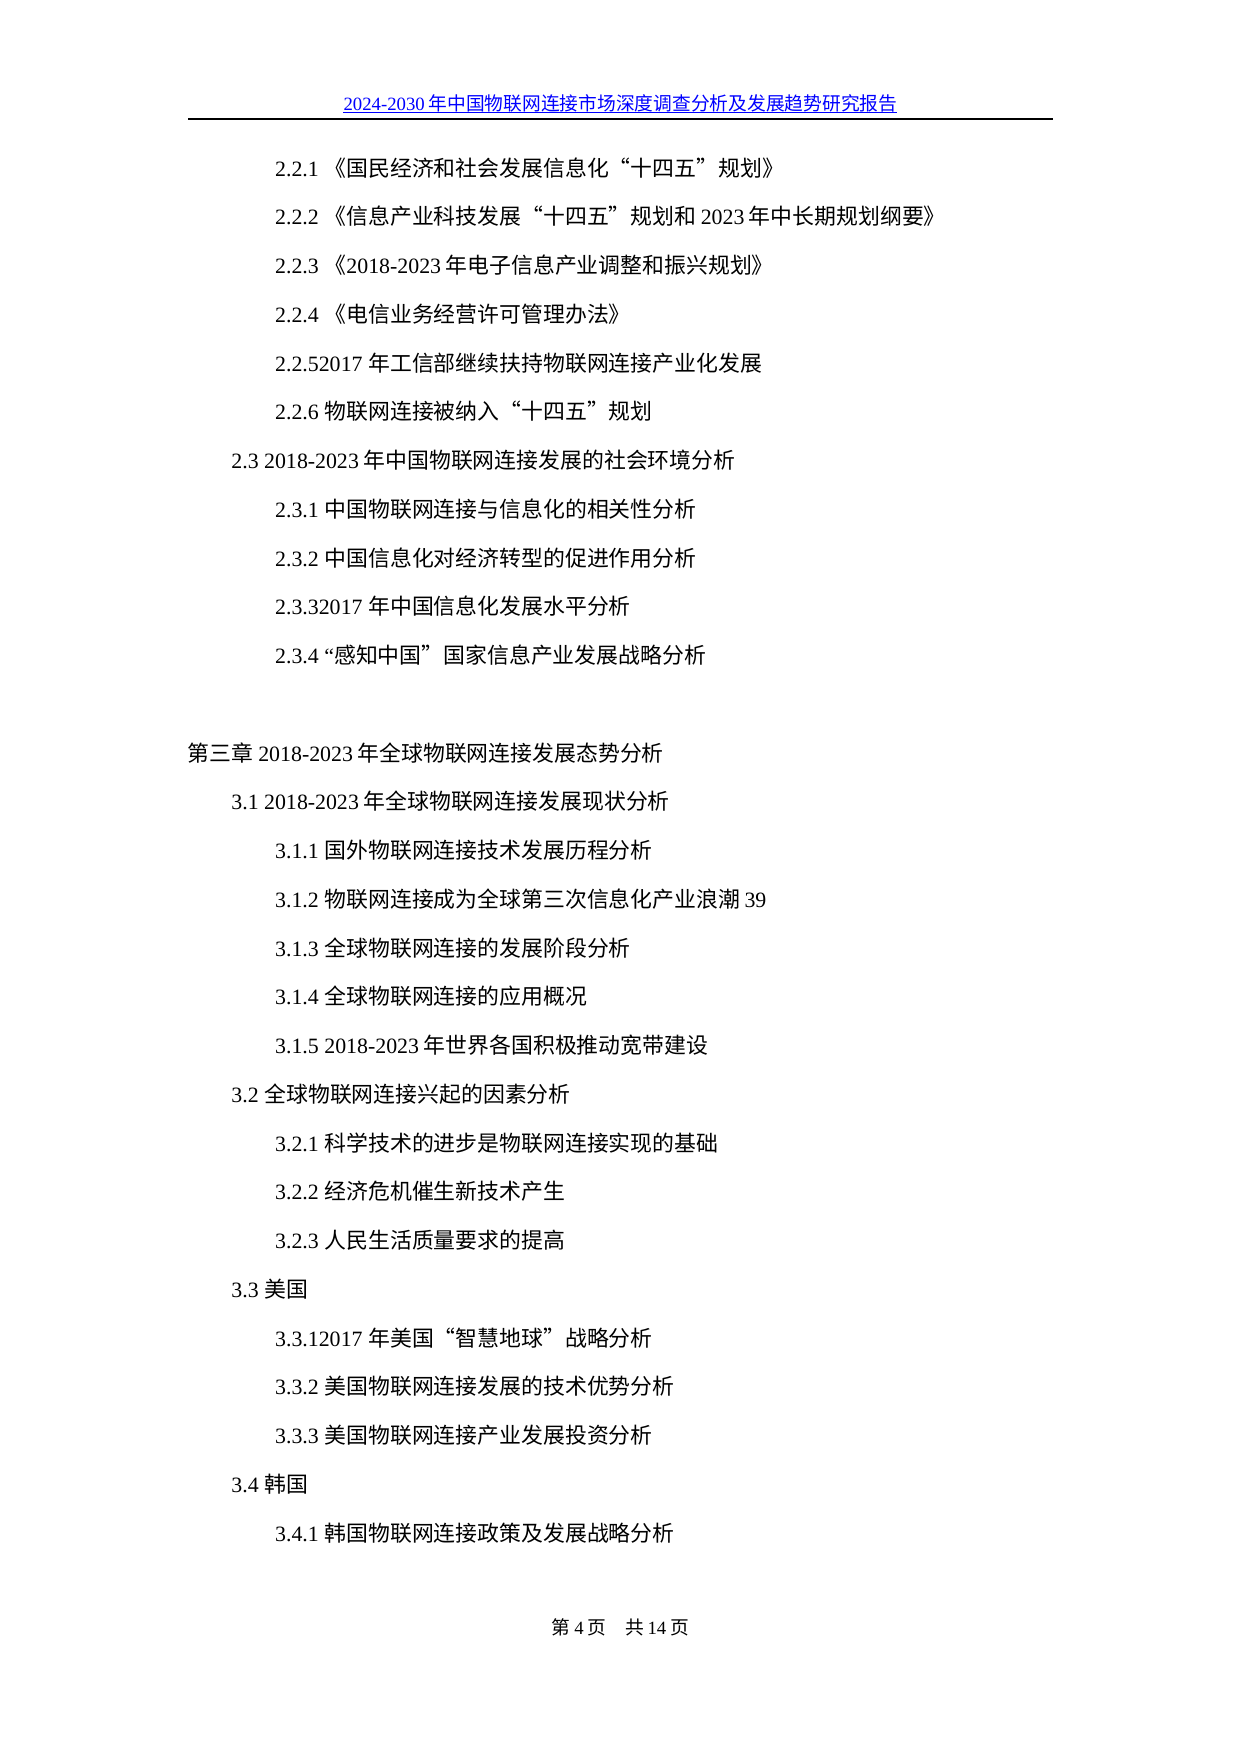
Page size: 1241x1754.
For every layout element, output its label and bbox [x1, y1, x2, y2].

text [187, 150, 1053, 1548]
